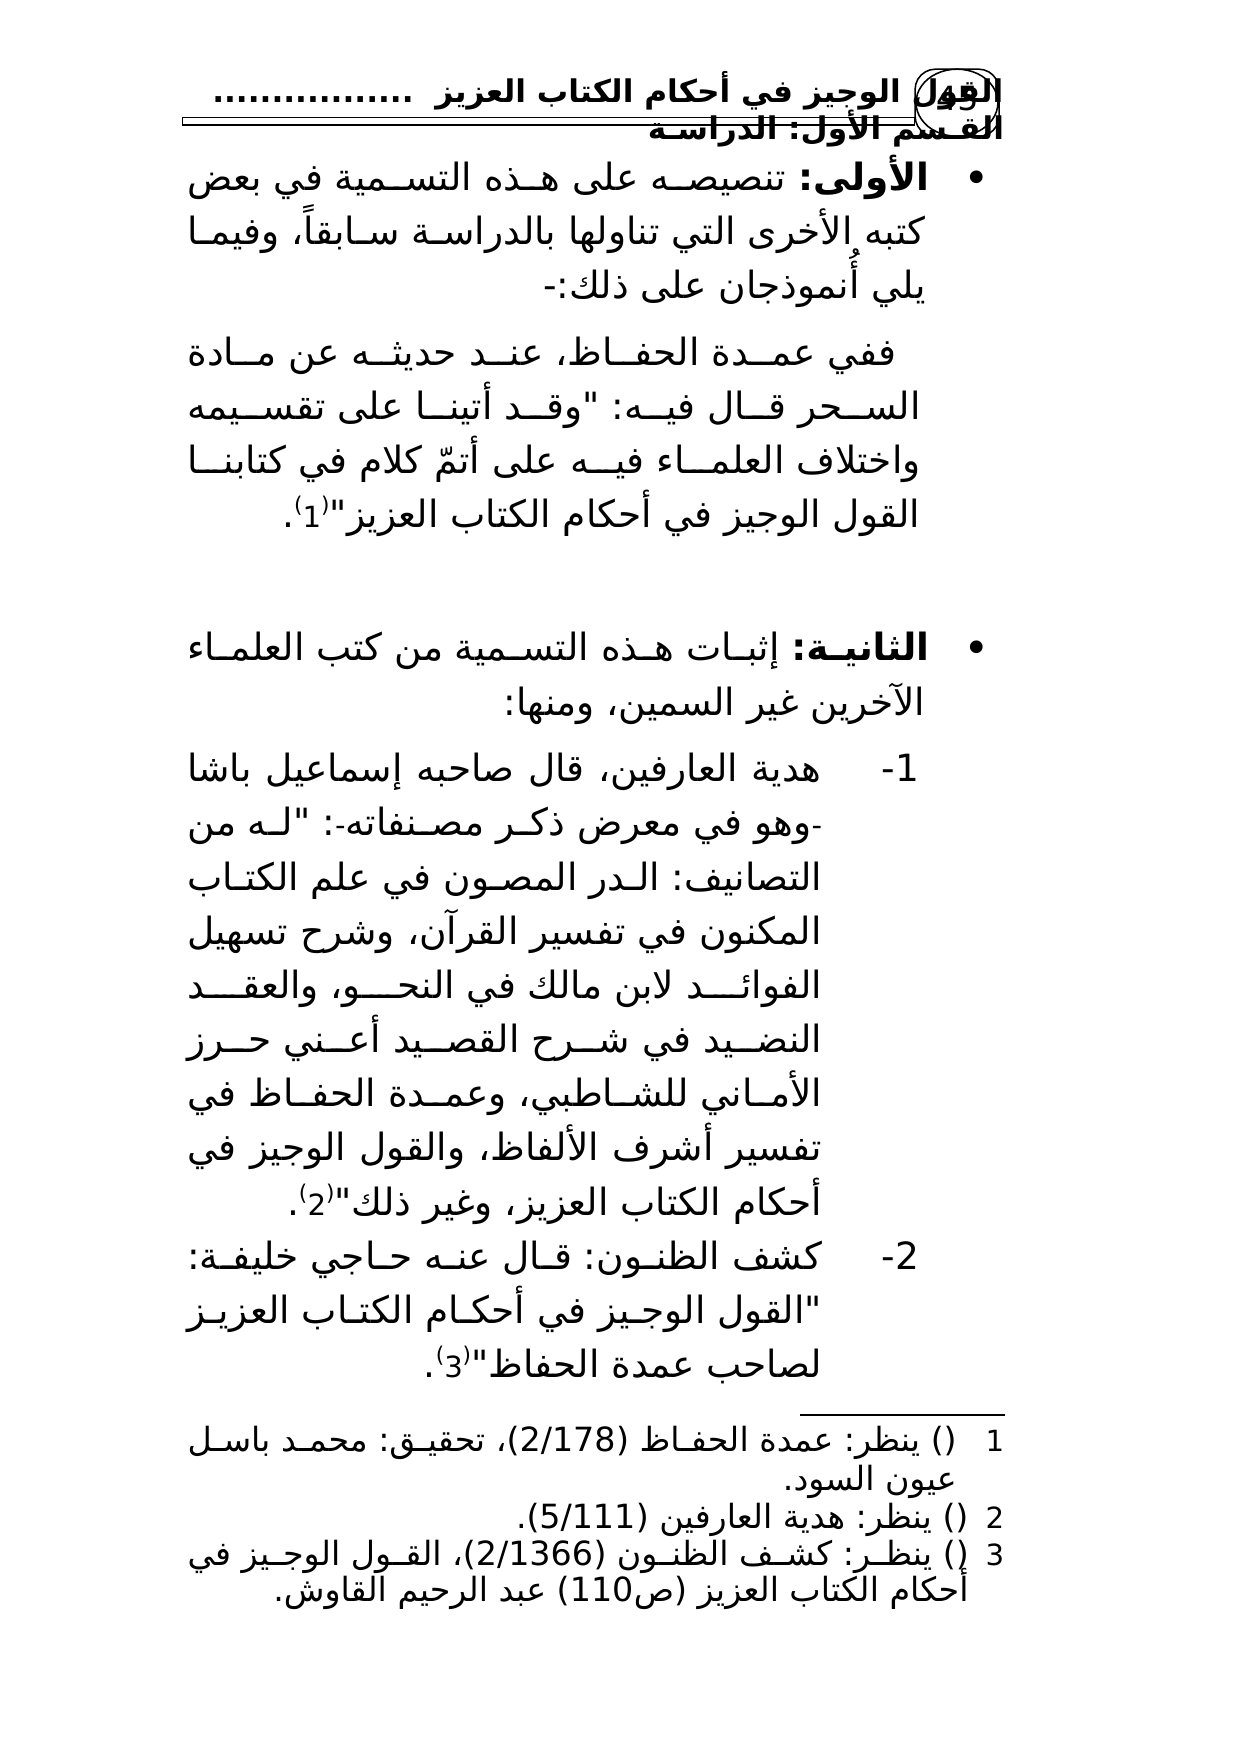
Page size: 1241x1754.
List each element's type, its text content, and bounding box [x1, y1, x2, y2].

list الثانية: إثبات هذه التسمية من كتب العلماء الآخرين غير السمين، ومنها: [187, 617, 970, 726]
text ففي عمدة الحفاظ، عند حديثه عن مادة السحر قال فيه: "وقد أتينا على تقسيمه واختلاف العلماء فيه على أتمّ كلام في كتابنا القول الوجيز في أحكام الكتاب العزيز"(). [187, 322, 921, 538]
list كشف الظنون: قال عنه حاجي خليفة: "القول الوجيز في أحكام الكتاب العزيز لصاحب عمدة الحفاظ"(). [187, 1226, 881, 1388]
list الأولى: تنصيصه على هذه التسمية في بعض كتبه الأخرى التي تناولها بالدراسة سابقاً، وفيما يلي أُنموذجان على ذلك:- [187, 147, 970, 309]
list هدية العارفين، قال صاحبه إسماعيل باشا -وهو في معرض ذكر مصنفاته-: "له من التصانيف: الدر المصون في علم الكتاب المكنون في تفسير القرآن، وشرح تسهيل الفوائد لابن مالك في النحو، والعقد النضيد في شرح القصيد أعني حرز الأماني للشاطبي، وعمدة الحفاظ في تفسير أشرف الألفاظ، والقول الوجيز في أحكام الكتاب العزيز، وغير ذلك"(). [187, 738, 881, 1226]
